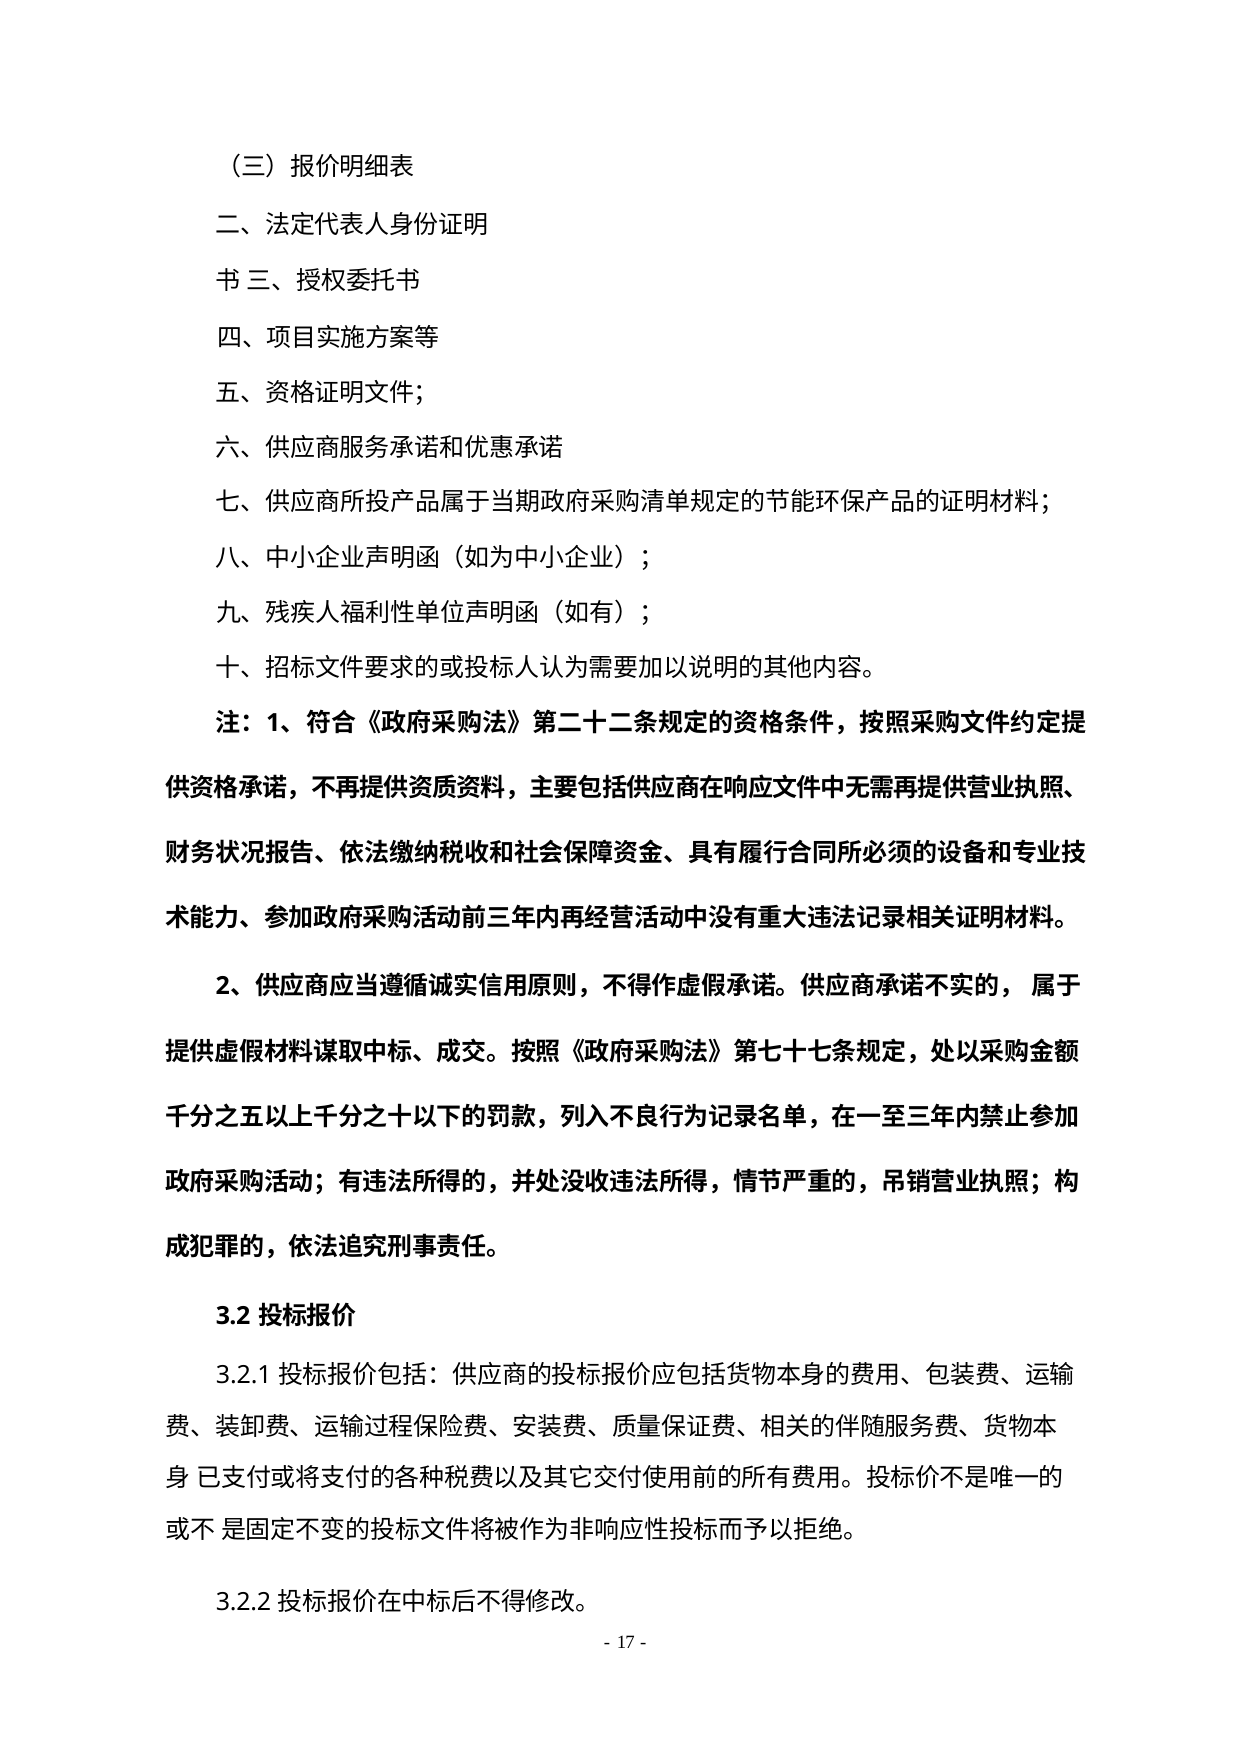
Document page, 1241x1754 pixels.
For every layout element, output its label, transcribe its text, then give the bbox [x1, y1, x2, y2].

text 五、资格证明文件； [215, 375, 1090, 408]
text 四、项目实施方案等 [217, 320, 1090, 353]
text 八、中小企业声明函（如为中小企业）； [216, 540, 1090, 573]
text 二、法定代表人身份证明书 三、授权委托书 [215, 204, 504, 296]
text 七、供应商所投产品属于当期政府采购清单规定的节能环保产品的证明材料； [215, 484, 1090, 517]
text 六、供应商服务承诺和优惠承诺 [215, 430, 1090, 463]
text 3.2.2 投标报价在中标后不得修改。 [216, 1584, 1090, 1617]
text 十、招标文件要求的或投标人认为需要加以说明的其他内容。 [215, 650, 1090, 683]
text 3.2.1 投标报价包括：供应商的投标报价应包括货物本身的费用、包装费、运输 费、装卸费、运输过程保险费、安装费、质量保证费、相关的伴随服务费、货物本身 已支付或将支付的各种税费以及其它交付使用前的所有费用。投标价不是唯一的或不 是固定不变的投标文件将被作为非响应性投标而予以拒绝。 [166, 1354, 1082, 1546]
text 3.2 投标报价 [216, 1298, 1090, 1331]
text 2、供应商应当遵循诚实信用原则，不得作虚假承诺。供应商承诺不实的， 属于 提供虚假材料谋取中标、成交。按照《政府采购法》第七十七条规定，处以采购金额 千分之五以上千分之十以下的罚款，列入不良行为记录名单，在一至三年内禁止参加 政府采购活动；有违法所得的，并处没收违法所得，情节严重的，吊销营业执照；构 成犯罪的，依法追究刑事责任。 [165, 966, 1082, 1263]
text 注：1、符合《政府采购法》第二十二条规定的资格条件，按照采购文件约定提 供资格承诺，不再提供资质资料，主要包括供应商在响应文件中无需再提供营业执照、 财务状况报告、依法缴纳税收和社会保障资金、具有履行合同所必须的设备和专业技 术能力、参加政府采购活动前三年内再经营活动中没有重大违法记录相关证明材料。 [165, 703, 1090, 933]
text （三）报价明细表 [216, 149, 1090, 182]
text 九、残疾人福利性单位声明函（如有）； [216, 595, 1090, 628]
